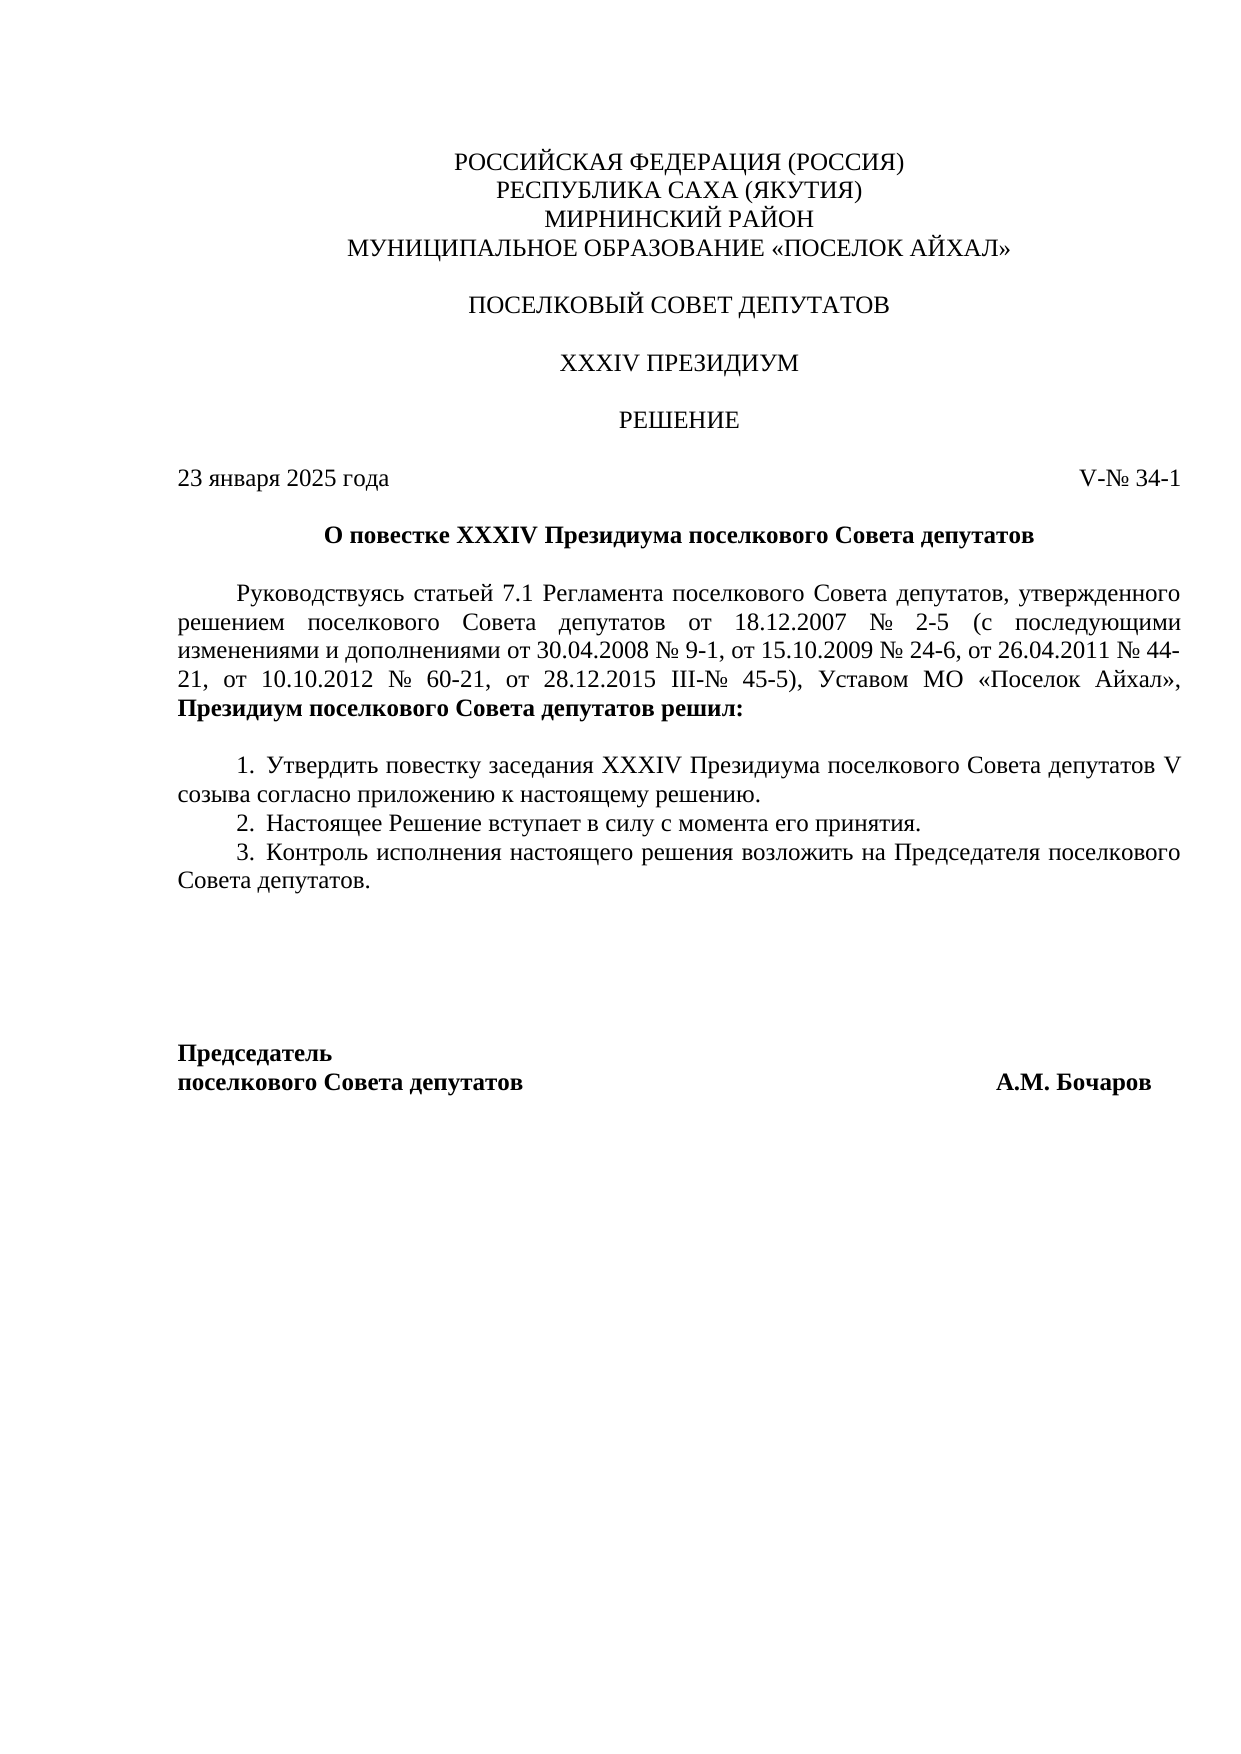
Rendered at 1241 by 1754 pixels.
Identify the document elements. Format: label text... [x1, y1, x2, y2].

table_header Председатель поселкового Совета депутатов [166, 1038, 667, 1096]
list Утвердить повестку заседания XXXIV Президиума поселкового Совета депутатов V созыва согласно приложению к настоящему решению. [177, 751, 1181, 808]
text РЕШЕНИЕ [177, 406, 1181, 434]
text ПОСЕЛКОВЫЙ СОВЕТ ДЕПУТАТОВ [177, 291, 1181, 319]
text О повестке XXXIV Президиума поселкового Совета депутатов [177, 521, 1181, 549]
text XXXIV ПРЕЗИДИУМ [177, 348, 1181, 377]
list Настоящее Решение вступает в силу с момента его принятия. [236, 808, 1181, 837]
list Контроль исполнения настоящего решения возложить на Председателя поселкового Совета депутатов. [177, 837, 1181, 894]
table_header V-№ 34-1 [680, 463, 1192, 492]
table_header А.М. Бочаров [668, 1038, 1163, 1096]
text РЕСПУБЛИКА САХА (ЯКУТИЯ) [177, 176, 1181, 204]
text МУНИЦИПАЛЬНОЕ ОБРАЗОВАНИЕ «ПОСЕЛОК АЙХАЛ» [177, 233, 1181, 262]
text Руководствуясь статьей 7.1 Регламента поселкового Совета депутатов, утвержденного решением поселкового Совета депутатов от 18.12.2007 № 2-5 (с последующими изменениями и дополнениями от 30.04.2008 № 9-1, от 15.10.2009 № 24-6, от 26.04.2011 № 44-21, от 10.10.2012 № 60-21, от 28.12.2015 III-№ 45-5), Уставом МО «Поселок Айхал», Президиум поселкового Совета депутатов решил: [177, 578, 1181, 722]
text РОССИЙСКАЯ ФЕДЕРАЦИЯ (РОССИЯ) [177, 147, 1181, 176]
text МИРНИНСКИЙ РАЙОН [177, 204, 1181, 233]
table_header 23 января 2025 года [166, 463, 680, 492]
